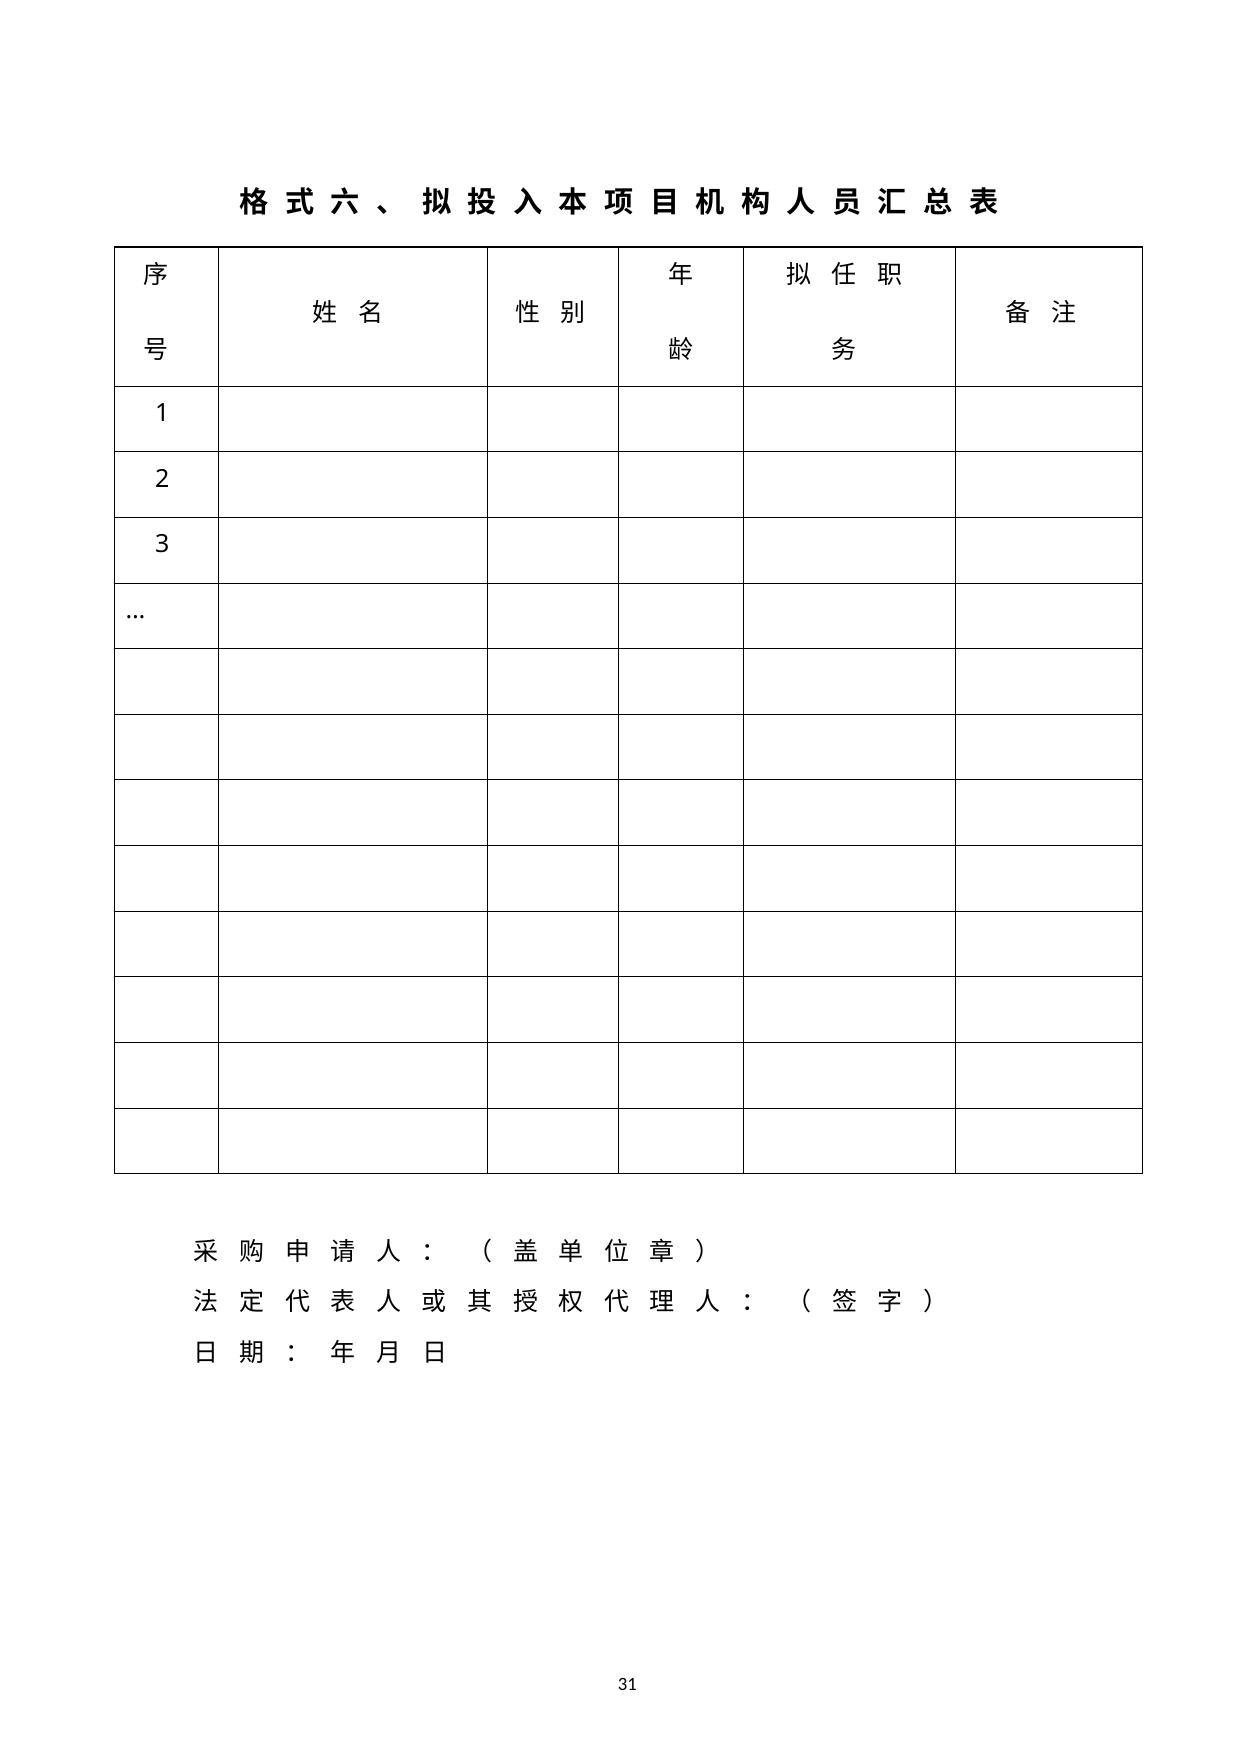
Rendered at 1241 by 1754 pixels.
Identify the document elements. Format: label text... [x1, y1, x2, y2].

table_cell [115, 780, 218, 845]
table_header 性别 [488, 248, 618, 386]
text 格式六、拟投入本项目机构人员汇总表 [125, 175, 1129, 225]
table_cell [115, 649, 218, 714]
table_cell [744, 387, 955, 451]
table_cell [744, 780, 955, 845]
table_cell [956, 1109, 1142, 1173]
table_cell 3 [115, 518, 218, 582]
table_cell [219, 584, 487, 648]
table_cell [488, 977, 618, 1042]
table_cell [619, 780, 743, 845]
table_cell [488, 1109, 618, 1173]
table_cell [744, 1109, 955, 1173]
table_cell [115, 715, 218, 779]
table_cell [744, 846, 955, 911]
table_cell [956, 649, 1142, 714]
table_cell [744, 977, 955, 1042]
table_cell [744, 649, 955, 714]
table_cell [956, 387, 1142, 451]
table_cell [219, 518, 487, 582]
table_cell [956, 780, 1142, 845]
table_cell … [115, 584, 218, 648]
table_cell [115, 846, 218, 911]
table_cell [115, 1109, 218, 1173]
table_cell [956, 518, 1142, 582]
table_cell [619, 1109, 743, 1173]
table_cell [219, 780, 487, 845]
table_cell [619, 1043, 743, 1107]
table_cell [488, 452, 618, 517]
table_cell [744, 715, 955, 779]
table_cell [744, 912, 955, 976]
table_cell [115, 977, 218, 1042]
text 法定代表人或其授权代理人：（签字） [125, 1275, 1129, 1325]
table_cell [219, 912, 487, 976]
table_cell [744, 584, 955, 648]
table_cell [956, 912, 1142, 976]
table_cell [619, 977, 743, 1042]
table_cell [619, 452, 743, 517]
table_cell [744, 1043, 955, 1107]
table_header 备注 [956, 248, 1142, 386]
table_cell [619, 518, 743, 582]
table_cell [115, 1043, 218, 1107]
table_cell [488, 715, 618, 779]
table_cell [219, 1043, 487, 1107]
table_cell [219, 649, 487, 714]
table_header 拟任职务 [744, 248, 955, 386]
table_cell [115, 912, 218, 976]
table_cell [956, 1043, 1142, 1107]
table_cell [219, 846, 487, 911]
table_cell [619, 912, 743, 976]
table_cell [219, 977, 487, 1042]
table_cell [619, 584, 743, 648]
table_cell [619, 715, 743, 779]
table_cell [956, 977, 1142, 1042]
table_cell [219, 387, 487, 451]
text 采购申请人：（盖单位章） [125, 1224, 1129, 1275]
table_cell 2 [115, 452, 218, 517]
table_cell [956, 715, 1142, 779]
table_cell [219, 452, 487, 517]
table_header 序号 [115, 248, 218, 386]
table_cell [619, 387, 743, 451]
table_cell [488, 584, 618, 648]
table_cell [488, 780, 618, 845]
table_cell [219, 1109, 487, 1173]
table_cell [744, 518, 955, 582]
table_cell 1 [115, 387, 218, 451]
table_cell [488, 1043, 618, 1107]
table_cell [744, 452, 955, 517]
table_header 年龄 [619, 248, 743, 386]
table_header 姓名 [219, 248, 487, 386]
text 日期：年月日 [125, 1325, 1129, 1375]
table_cell [488, 649, 618, 714]
table_cell [956, 846, 1142, 911]
table_cell [488, 846, 618, 911]
table_cell [219, 715, 487, 779]
table_cell [488, 912, 618, 976]
table_cell [488, 387, 618, 451]
table_cell [619, 846, 743, 911]
table_cell [956, 452, 1142, 517]
table_cell [619, 649, 743, 714]
table_cell [956, 584, 1142, 648]
table_cell [488, 518, 618, 582]
